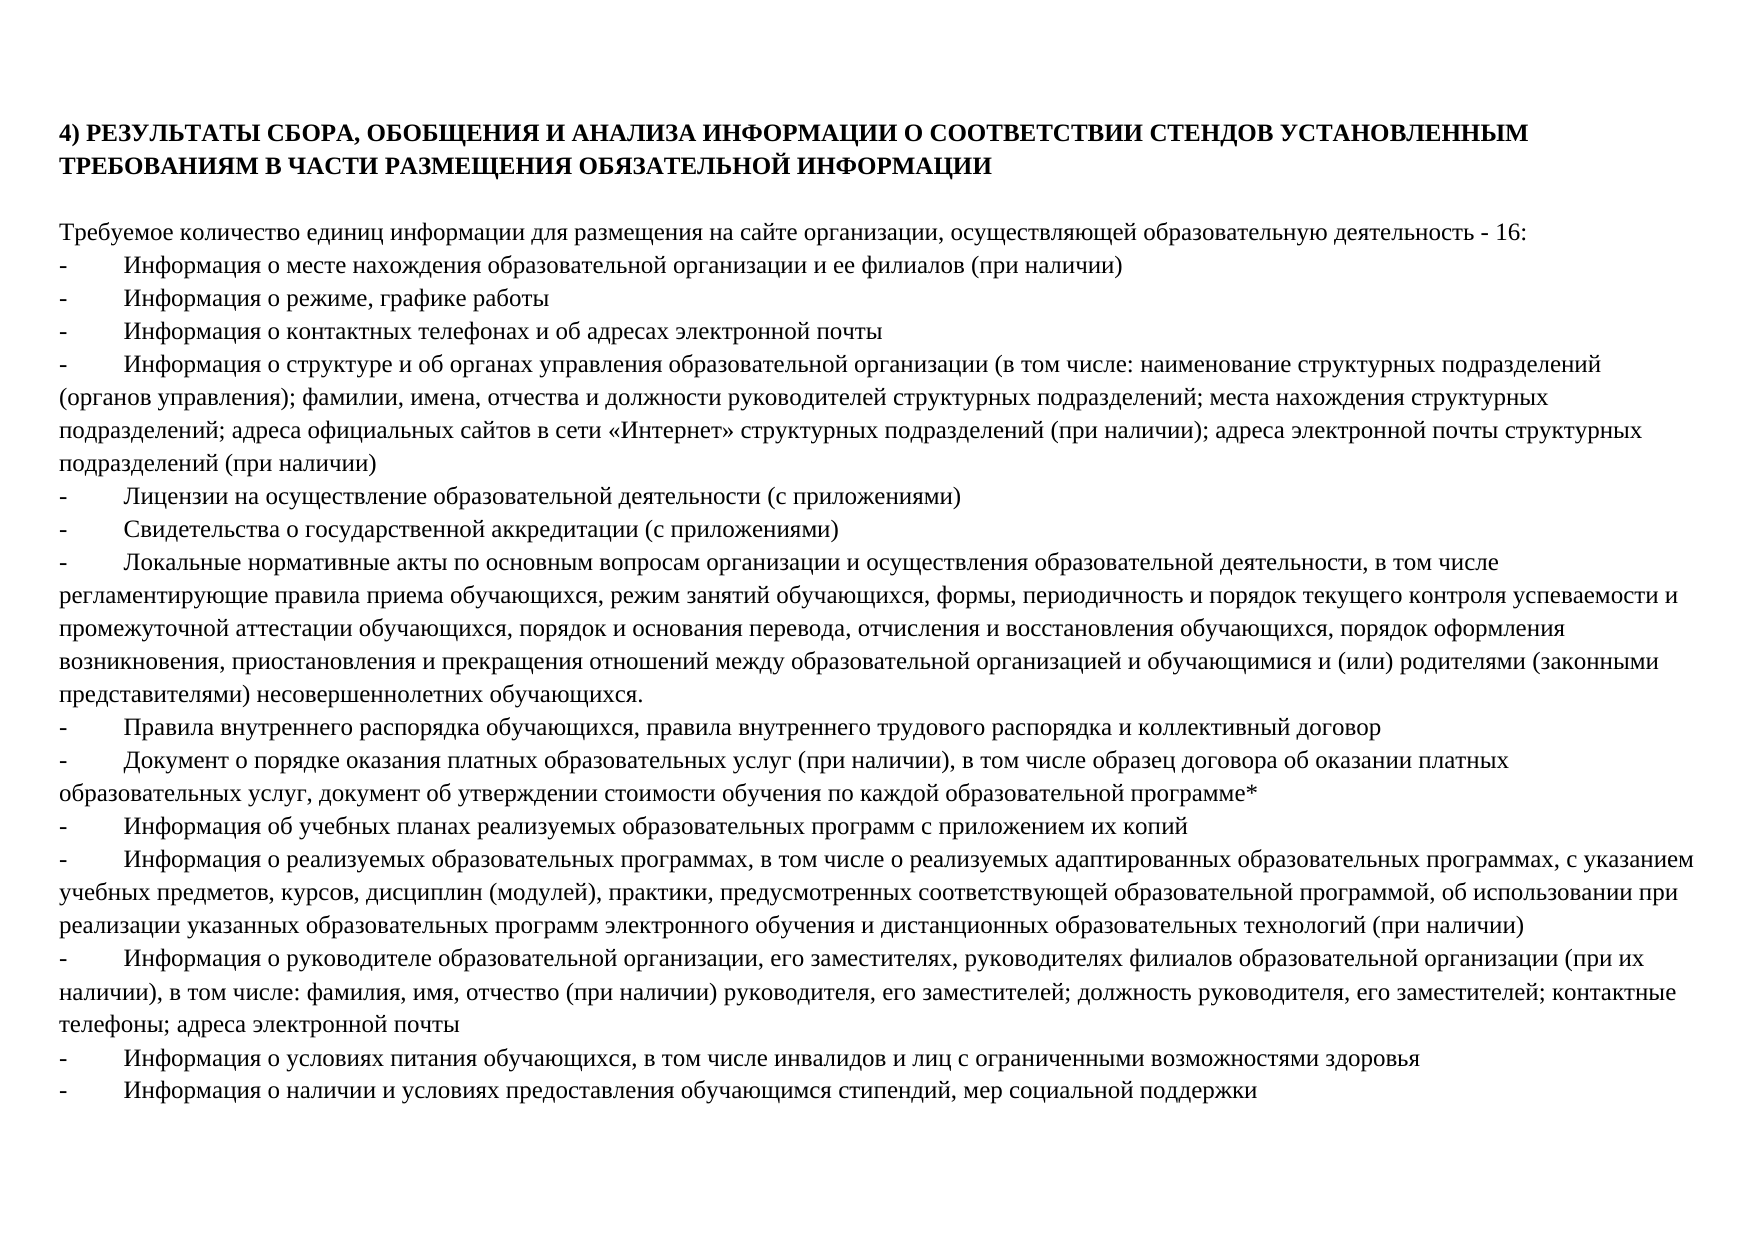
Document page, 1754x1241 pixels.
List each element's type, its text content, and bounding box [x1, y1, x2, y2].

text - Информация о условиях питания обучающихся, в том числе инвалидов и лиц с ограниченными возможностями здоровья [59, 1043, 1695, 1071]
text - Информация о наличии и условиях предоставления обучающимся стипендий, мер социальной поддержки [59, 1076, 1695, 1104]
text - Информация о структуре и об органах управления образовательной организации (в том числе: наименование структурных подразделений (органов управления); фамилии, имена, отчества и должности руководителей структурных подразделений; места нахождения структурных подразделений; адреса официальных сайтов в сети «Интернет» структурных подразделений (при наличии); адреса электронной почты структурных подразделений (при наличии) [59, 349, 1695, 477]
text - Информация о контактных телефонах и об адресах электронной почты [59, 316, 1695, 345]
text - Локальные нормативные акты по основным вопросам организации и осуществления образовательной деятельности, в том числе регламентирующие правила приема обучающихся, режим занятий обучающихся, формы, периодичность и порядок текущего контроля успеваемости и промежуточной аттестации обучающихся, порядок и основания перевода, отчисления и восстановления обучающихся, порядок оформления возникновения, приостановления и прекращения отношений между образовательной организацией и обучающимися и (или) родителями (законными представителями) несовершеннолетних обучающихся. [59, 547, 1695, 708]
text - Информация о руководителе образовательной организации, его заместителях, руководителях филиалов образовательной организации (при их наличии), в том числе: фамилия, имя, отчество (при наличии) руководителя, его заместителей; должность руководителя, его заместителей; контактные телефоны; адреса электронной почты [59, 943, 1695, 1038]
text - Информация о реализуемых образовательных программах, в том числе о реализуемых адаптированных образовательных программах, с указанием учебных предметов, курсов, дисциплин (модулей), практики, предусмотренных соответствующей образовательной программой, об использовании при реализации указанных образовательных программ электронного обучения и дистанционных образовательных технологий (при наличии) [59, 844, 1695, 939]
text - Правила внутреннего распорядка обучающихся, правила внутреннего трудового распорядка и коллективный договор [59, 712, 1695, 741]
text - Документ о порядке оказания платных образовательных услуг (при наличии), в том числе образец договора об оказании платных образовательных услуг, документ об утверждении стоимости обучения по каждой образовательной программе* [59, 745, 1695, 807]
text - Информация о месте нахождения образовательной организации и ее филиалов (при наличии) [59, 250, 1695, 279]
text - Лицензии на осуществление образовательной деятельности (с приложениями) [59, 481, 1695, 510]
text - Информация о режиме, графике работы [59, 283, 1695, 312]
text - Информация об учебных планах реализуемых образовательных программ с приложением их копий [59, 811, 1695, 840]
text 4) РЕЗУЛЬТАТЫ СБОРА, ОБОБЩЕНИЯ И АНАЛИЗА ИНФОРМАЦИИ О СООТВЕТСТВИИ СТЕНДОВ УСТАНОВЛЕННЫМ ТРЕБОВАНИЯМ В ЧАСТИ РАЗМЕЩЕНИЯ ОБЯЗАТЕЛЬНОЙ ИНФОРМАЦИИ [59, 118, 1695, 180]
text Требуемое количество единиц информации для размещения на сайте организации, осуществляющей образовательную деятельность - 16: [59, 217, 1695, 246]
text - Свидетельства о государственной аккредитации (с приложениями) [59, 514, 1695, 543]
